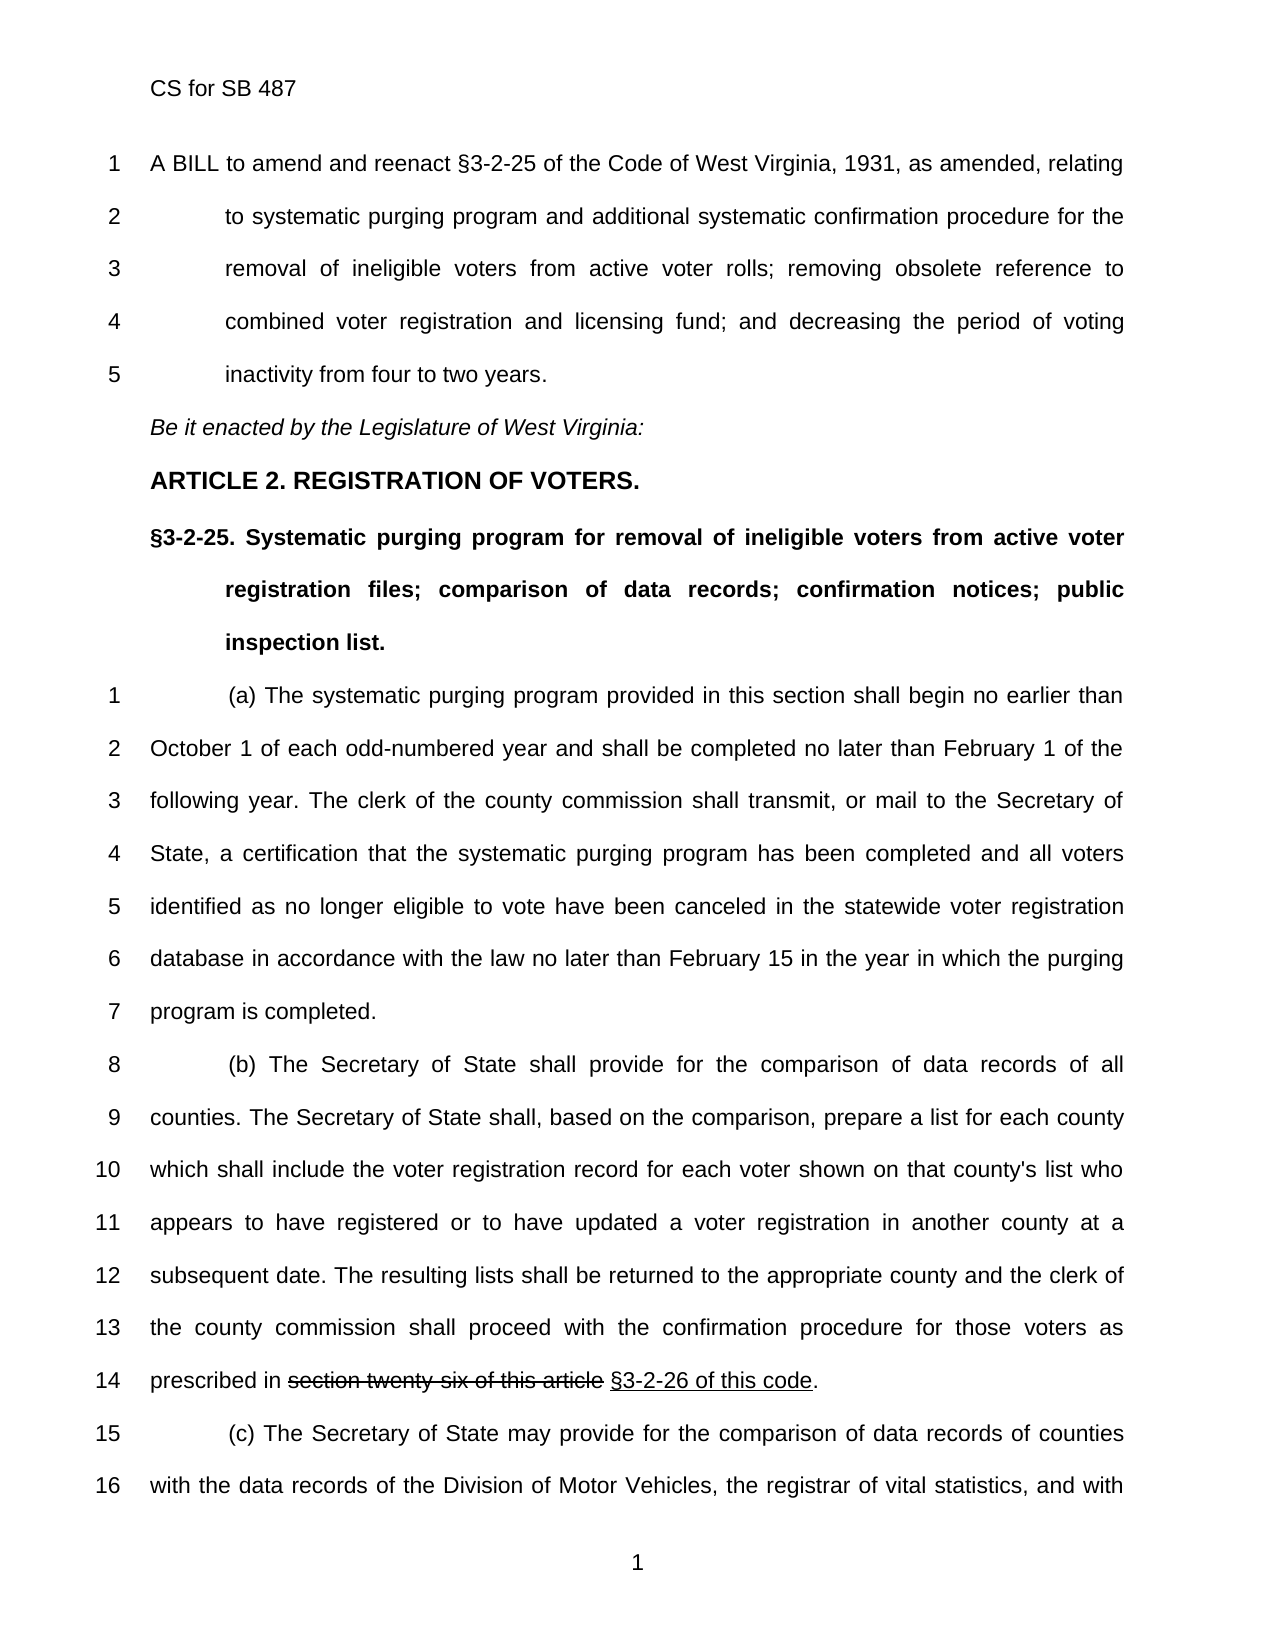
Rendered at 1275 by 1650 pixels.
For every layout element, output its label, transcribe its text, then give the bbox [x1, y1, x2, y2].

text §3-2-25. Systematic purging program for removal of ineligible voters from active voter registration files; comparison of data records; confirmation notices; public inspection list. [150, 524, 1125, 656]
text ARTICLE 2. REGISTRATION OF VOTERS. [150, 466, 1125, 495]
text Be it enacted by the Legislature of West Virginia: [150, 413, 1125, 440]
text (b) The Secretary of State shall provide for the comparison of data records of all counties. The Secretary of State shall, based on the comparison, prepare a list for each county which shall include the voter registration record for each voter shown on that county's list who appears to have registered or to have updated a voter registration in another county at a subsequent date. The resulting lists shall be returned to the appropriate county and the clerk of the county commission shall proceed with the confirmation procedure for those voters as prescribed in section twenty-six of this article §3-2-26 of this code. [150, 1051, 1125, 1393]
text (a) The systematic purging program provided in this section shall begin no earlier than October 1 of each odd-numbered year and shall be completed no later than February 1 of the following year. The clerk of the county commission shall transmit, or mail to the Secretary of State, a certification that the systematic purging program has been completed and all voters identified as no longer eligible to vote have been canceled in the statewide voter registration database in accordance with the law no later than February 15 in the year in which the purging program is completed. [150, 682, 1125, 1024]
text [150, 1420, 1125, 1499]
title A BILL to amend and reenact §3-2-25 of the Code of West Virginia, 1931, as amended, relating to systematic purging program and additional systematic confirmation procedure for the removal of ineligible voters from active voter rolls; removing obsolete reference to combined voter registration and licensing fund; and decreasing the period of voting inactivity from four to two years. [150, 150, 1125, 387]
